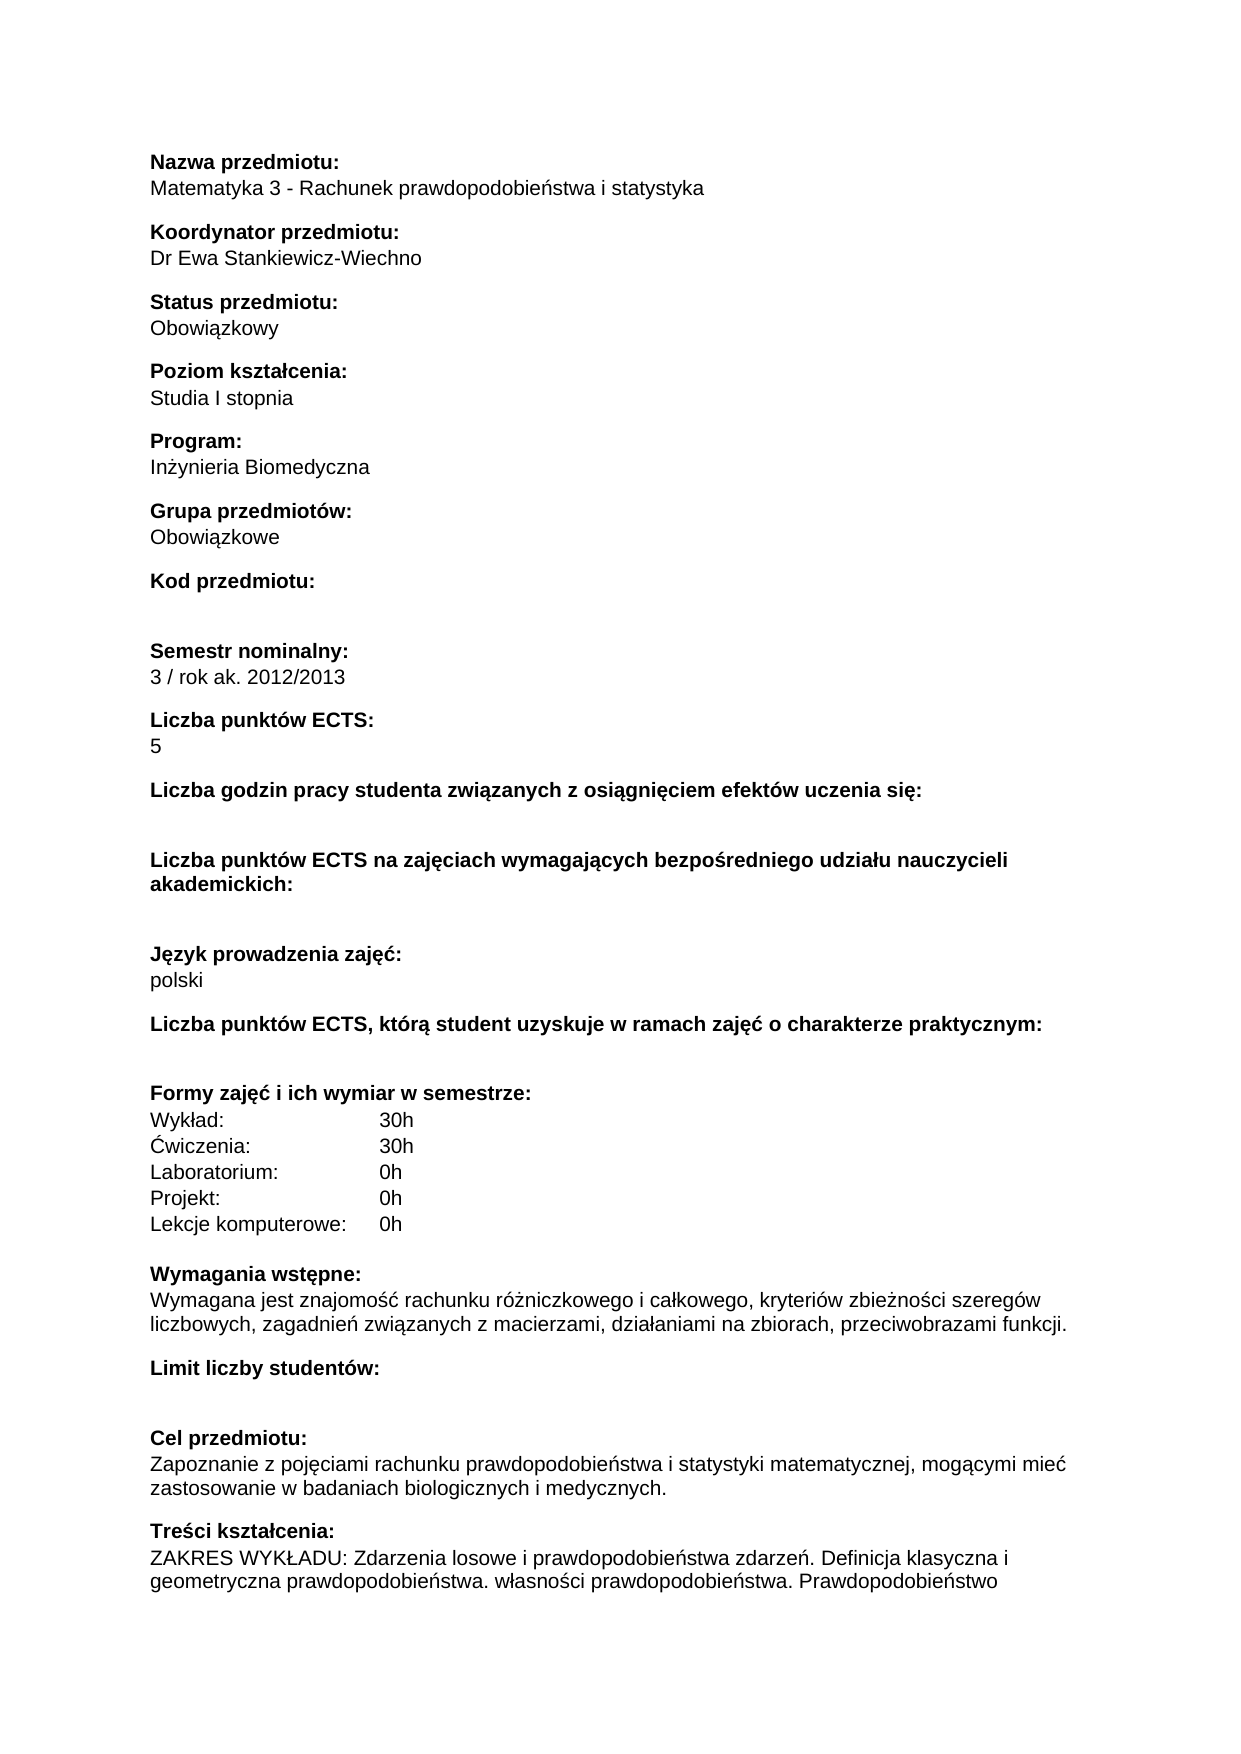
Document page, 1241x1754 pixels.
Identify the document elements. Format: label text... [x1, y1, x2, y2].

text Liczba punktów ECTS, którą student uzyskuje w ramach zajęć o charakterze praktycznym: [150, 1011, 1090, 1035]
text Obowiązkowe [150, 525, 1090, 549]
text Formy zajęć i ich wymiar w semestrze: [150, 1081, 1090, 1105]
text 3 / rok ak. 2012/2013 [150, 664, 1090, 688]
text Liczba godzin pracy studenta związanych z osiągnięciem efektów uczenia się: [150, 778, 1090, 802]
text Matematyka 3 - Rachunek prawdopodobieństwa i statystyka [150, 176, 1090, 200]
text Cel przedmiotu: [150, 1426, 1090, 1449]
table_cell Ćwiczenia: [140, 1134, 367, 1158]
text Wymagana jest znajomość rachunku różniczkowego i całkowego, kryteriów zbieżności szeregów liczbowych, zagadnień związanych z macierzami, działaniami na zbiorach, przeciwobrazami funkcji. [150, 1288, 1090, 1336]
table_cell 0h [369, 1210, 597, 1236]
text Program: [150, 429, 1090, 453]
table_header 30h [369, 1108, 597, 1132]
table_cell Projekt: [140, 1186, 367, 1210]
text Język prowadzenia zajęć: [150, 942, 1090, 966]
text Zapoznanie z pojęciami rachunku prawdopodobieństwa i statystyki matematycznej, mogącymi mieć zastosowanie w badaniach biologicznych i medycznych. [150, 1452, 1090, 1499]
table_cell 30h [369, 1132, 597, 1158]
text Liczba punktów ECTS na zajęciach wymagających bezpośredniego udziału nauczycieli akademickich: [150, 848, 1090, 896]
text Semestr nominalny: [150, 638, 1090, 662]
text Grupa przedmiotów: [150, 499, 1090, 523]
table_cell 0h [369, 1158, 597, 1184]
table_cell 0h [369, 1184, 597, 1210]
text Wymagania wstępne: [150, 1262, 1090, 1286]
text polski [150, 968, 1090, 992]
text Nazwa przedmiotu: [150, 150, 1090, 174]
text Status przedmiotu: [150, 289, 1090, 313]
table_header Wykład: [140, 1108, 367, 1132]
text Treści kształcenia: [150, 1519, 1090, 1543]
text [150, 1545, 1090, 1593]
text Koordynator przedmiotu: [150, 220, 1090, 244]
table_cell Laboratorium: [140, 1160, 367, 1184]
text Obowiązkowy [150, 316, 1090, 339]
text Poziom kształcenia: [150, 359, 1090, 383]
text Inżynieria Biomedyczna [150, 455, 1090, 479]
text Dr Ewa Stankiewicz-Wiechno [150, 246, 1090, 270]
text Liczba punktów ECTS: [150, 708, 1090, 732]
text Limit liczby studentów: [150, 1356, 1090, 1380]
text 5 [150, 734, 1090, 758]
text Studia I stopnia [150, 385, 1090, 409]
text Kod przedmiotu: [150, 569, 1090, 593]
table_cell Lekcje komputerowe: [140, 1212, 367, 1236]
